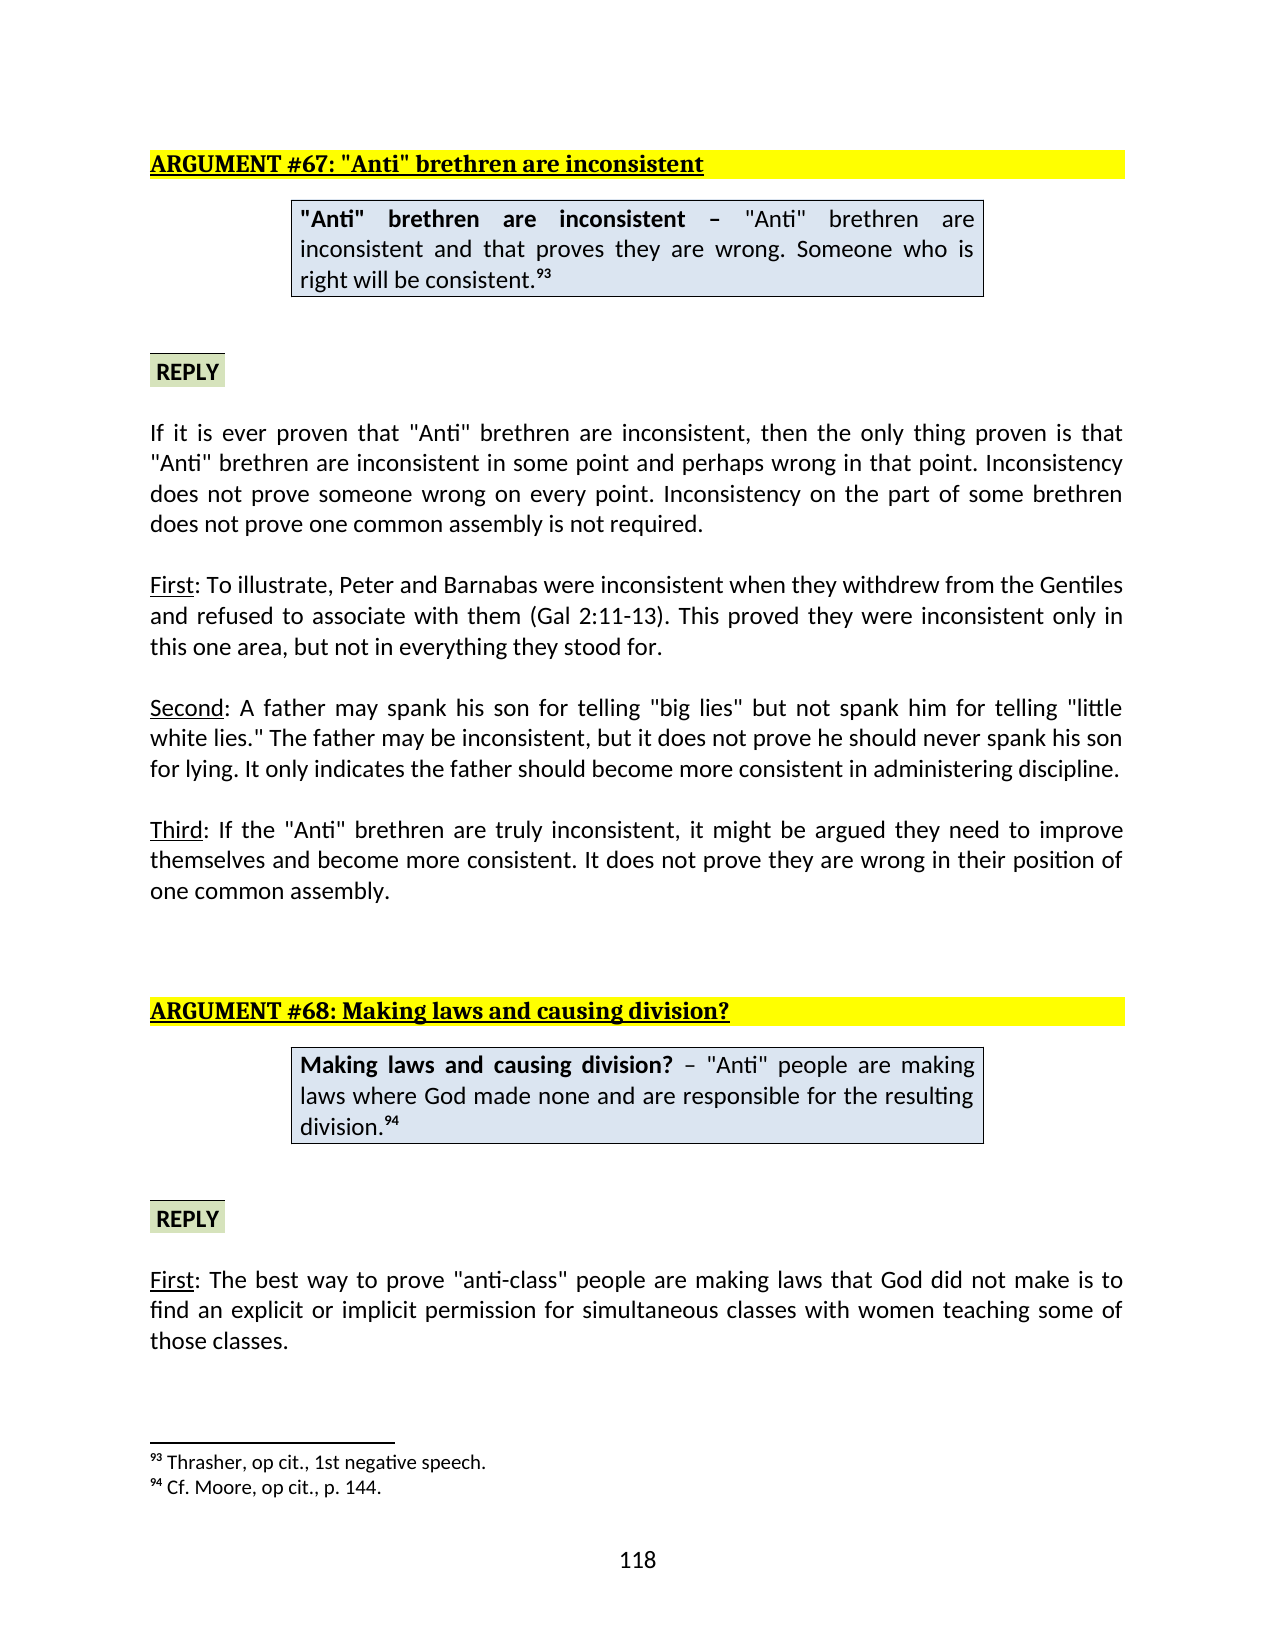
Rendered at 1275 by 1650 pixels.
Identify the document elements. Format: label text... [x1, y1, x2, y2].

text If it is ever proven that "Anti" brethren are inconsistent, then the only thing proven is that "Anti" brethren are inconsistent in some point and perhaps wrong in that point. Inconsistency does not prove someone wrong on every point. Inconsistency on the part of some brethren does not prove one common assembly is not required. [150, 417, 1125, 539]
text Making laws and causing division? – "Anti" people are making laws where God made none and are responsible for the resulting division. [292, 1048, 983, 1143]
text Third: If the "Anti" brethren are truly inconsistent, it might be argued they need to improve themselves and become more consistent. It does not prove they are wrong in their position of one common assembly. [150, 814, 1125, 905]
text First: To illustrate, Peter and Barnabas were inconsistent when they withdrew from the Gentiles and refused to associate with them (Gal 2:11-13). This proved they were inconsistent only in this one area, but not in everything they stood for. [150, 570, 1125, 661]
subtitle ARGUMENT #68: Making laws and causing division? [150, 997, 1125, 1026]
text REPLY [150, 1201, 225, 1233]
text REPLY [150, 354, 225, 387]
text First: The best way to prove "anti-class" people are making laws that God did not make is to find an explicit or implicit permission for simultaneous classes with women teaching some of those classes. [150, 1264, 1125, 1356]
subtitle ARGUMENT #67: "Anti" brethren are inconsistent [150, 150, 1125, 179]
text Second: A father may spank his son for telling "big lies" but not spank him for telling "little white lies." The father may be inconsistent, but it does not prove he should never spank his son for lying. It only indicates the father should become more consistent in administering discipline. [150, 692, 1125, 783]
text "Anti" brethren are inconsistent – "Anti" brethren are inconsistent and that proves they are wrong. Someone who is right will be consistent. [292, 201, 983, 296]
